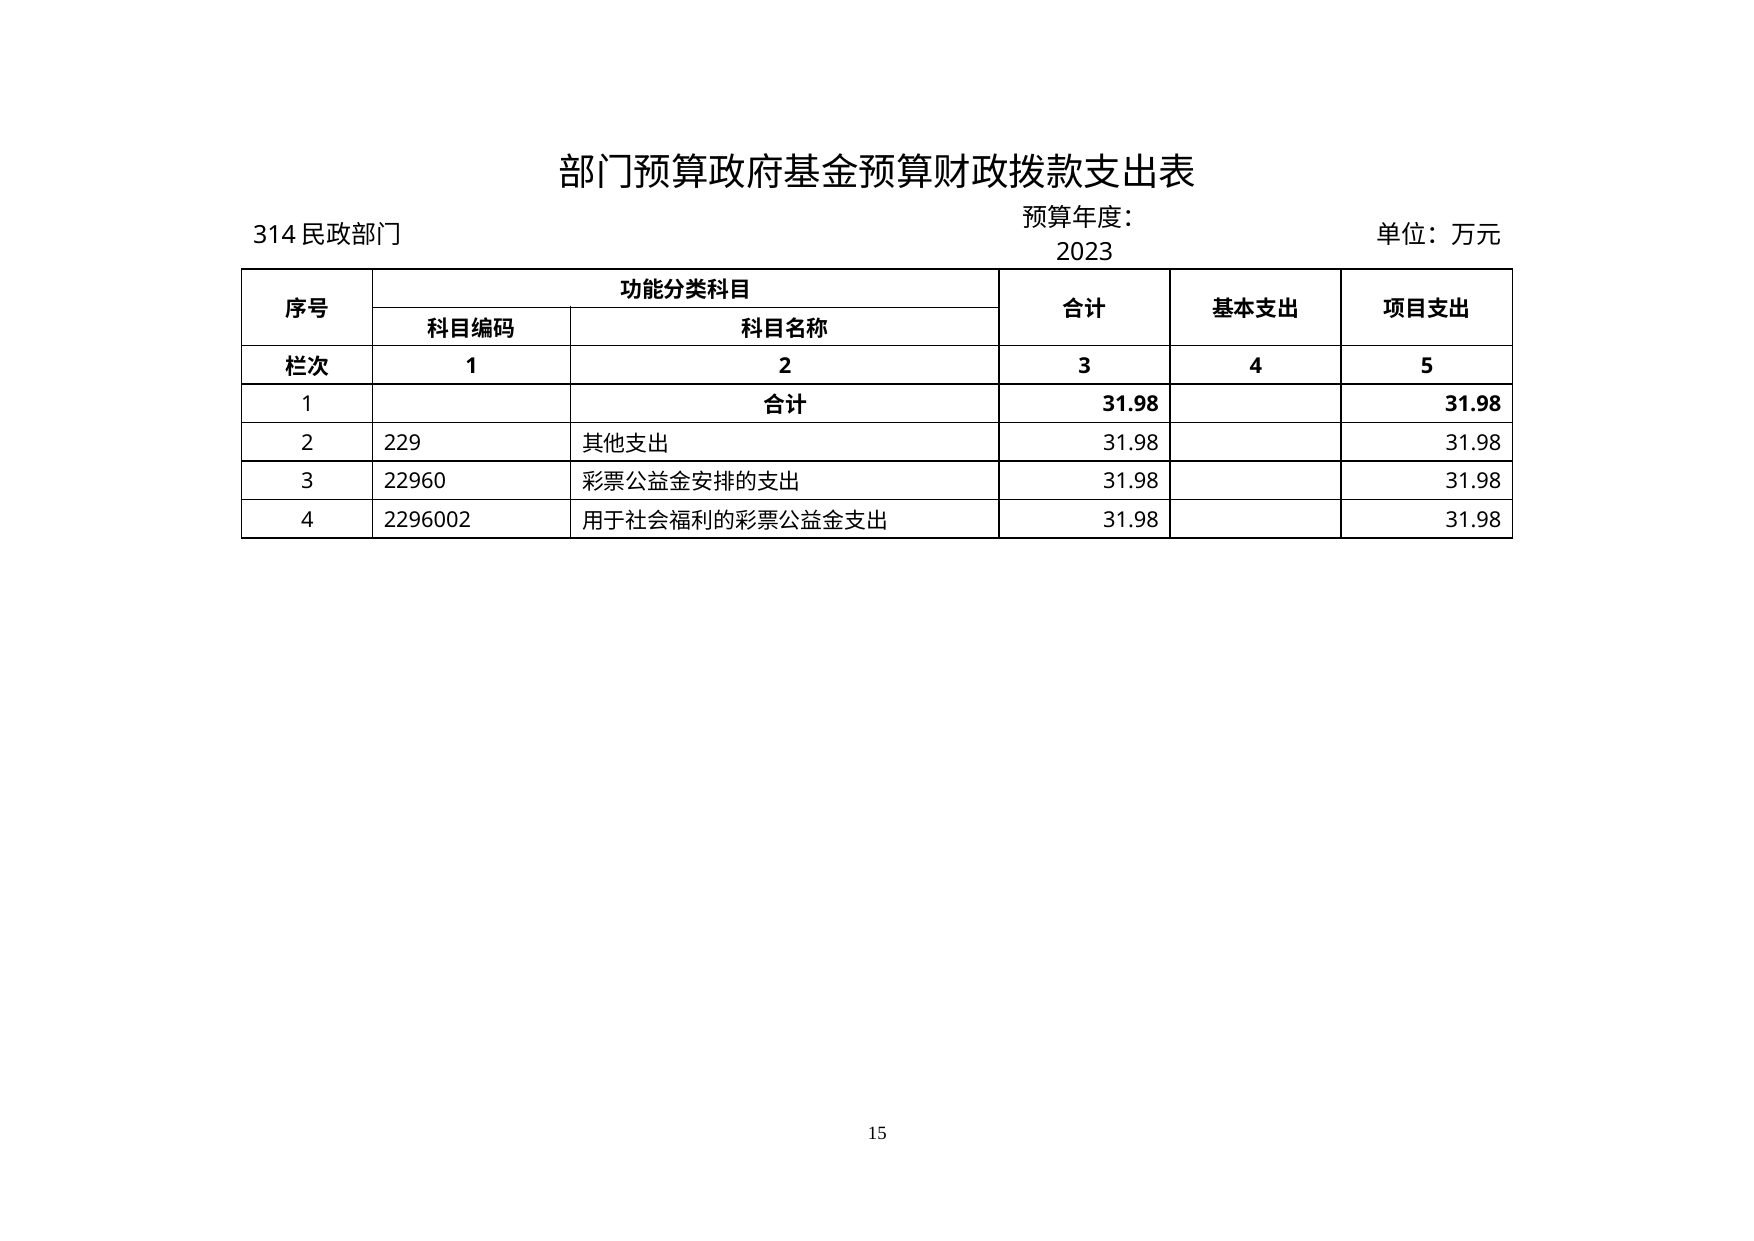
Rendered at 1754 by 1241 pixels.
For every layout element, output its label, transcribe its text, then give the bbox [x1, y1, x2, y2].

table_cell 基本支出 [1171, 270, 1340, 345]
table_cell 4 [1171, 346, 1340, 383]
table_cell 31.98 [1342, 500, 1512, 537]
table_cell 项目支出 [1342, 270, 1512, 345]
table_cell 31.98 [1000, 500, 1169, 537]
table_cell 4 [242, 500, 372, 537]
table_cell 序号 [242, 270, 372, 345]
table_cell 31.98 [1342, 462, 1512, 498]
table_cell 3 [242, 462, 372, 498]
table_cell 2 [242, 423, 372, 460]
table_cell 1 [242, 385, 372, 422]
table_cell 31.98 [1000, 385, 1169, 422]
table_cell [1171, 423, 1340, 460]
table_header 314民政部门 [242, 198, 998, 268]
table_cell 31.98 [1000, 462, 1169, 498]
table_cell 栏次 [242, 346, 372, 383]
table_cell 彩票公益金安排的支出 [571, 462, 998, 498]
table_cell 科目名称 [571, 308, 998, 345]
table_cell 1 [373, 346, 570, 383]
table_cell 2 [571, 346, 998, 383]
table_cell 科目编码 [373, 308, 570, 345]
table_cell 5 [1342, 346, 1512, 383]
table_cell 31.98 [1342, 385, 1512, 422]
table_cell [373, 385, 570, 422]
table_cell 其他支出 [571, 423, 998, 460]
table_cell 31.98 [1000, 423, 1169, 460]
table_cell 3 [1000, 346, 1169, 383]
table_cell 功能分类科目 [373, 270, 998, 306]
table_cell 31.98 [1342, 423, 1512, 460]
table_cell 用于社会福利的彩票公益金支出 [571, 500, 998, 537]
table_cell 合计 [571, 385, 998, 422]
table_cell [1171, 500, 1340, 537]
table_header 单位：万元 [1171, 198, 1512, 268]
table_header 预算年度：2023 [1000, 198, 1169, 268]
table_cell [1171, 462, 1340, 498]
table_cell 229 [373, 423, 570, 460]
table_cell 22960 [373, 462, 570, 498]
table_cell 合计 [1000, 270, 1169, 345]
text 部门预算政府基金预算财政拨款支出表 [106, 142, 1648, 196]
table_cell [1171, 385, 1340, 422]
table_cell 2296002 [373, 500, 570, 537]
